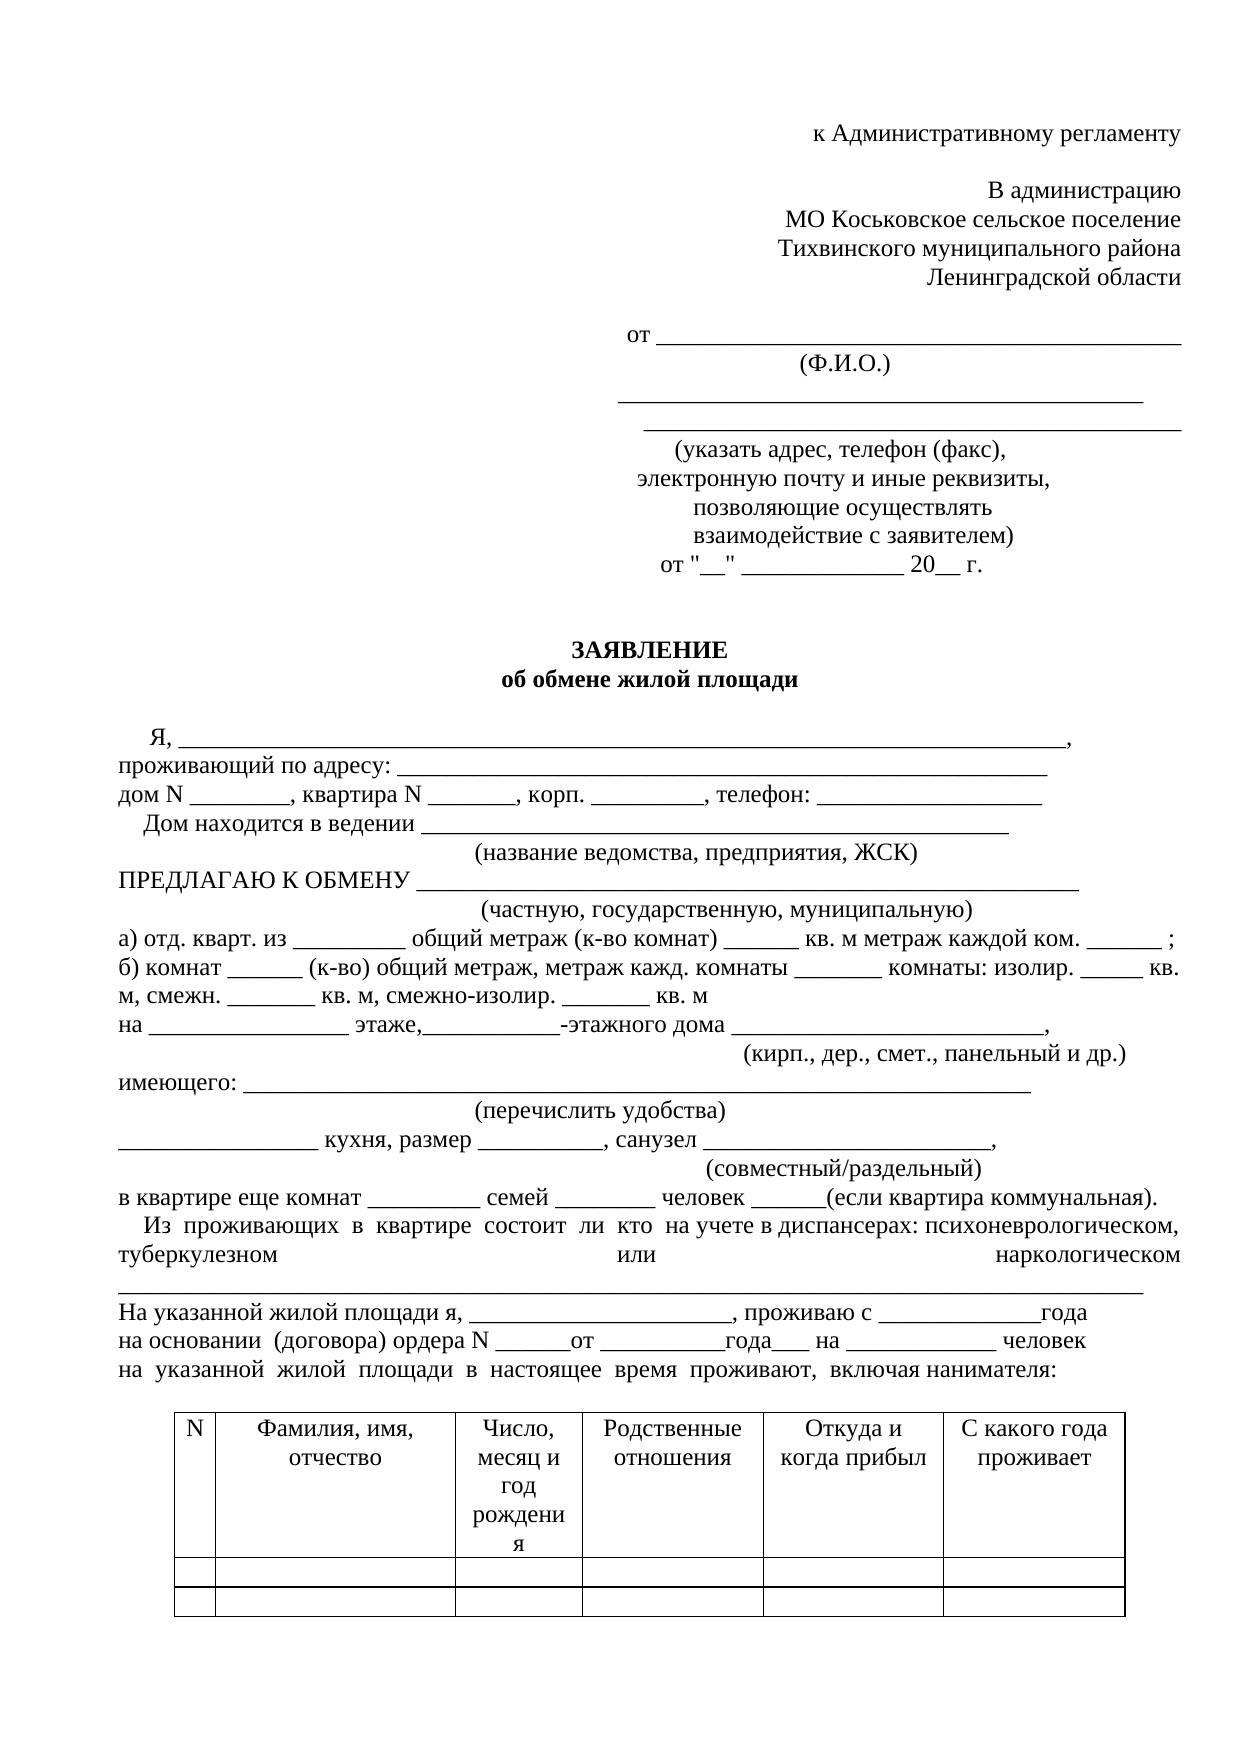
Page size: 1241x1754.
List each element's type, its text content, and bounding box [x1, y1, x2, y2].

text Дом находится в ведении _______________________________________________ [118, 808, 1181, 837]
text Я, _______________________________________________________________________, [118, 722, 1181, 751]
text на указанной жилой площади в настоящее время проживают, включая нанимателя: [118, 1354, 1181, 1383]
text на ________________ этаже,___________-этажного дома _________________________, [118, 1009, 1181, 1038]
table_header Фамилия, имя, отчество [216, 1413, 455, 1557]
text (частную, государственную, муниципальную) [118, 894, 1181, 923]
text В администрацию [118, 176, 1181, 204]
text (указать адрес, телефон (факс), [118, 434, 1181, 463]
table_cell [583, 1558, 763, 1586]
text б) комнат ______ (к-во) общий метраж, метраж кажд. комнаты _______ комнаты: изолир. _____ кв. м, смежн. _______ кв. м, смежно-изолир. _______ кв. м [118, 952, 1181, 1009]
text (перечислить удобства) [118, 1096, 1181, 1124]
text (название ведомства, предприятия, ЖСК) [118, 837, 1181, 866]
table_header Родственные отношения [583, 1413, 763, 1557]
text позволяющие осуществлять [118, 492, 1181, 521]
table_header Откуда и когда прибыл [764, 1413, 943, 1557]
table_cell [456, 1558, 582, 1586]
table_cell [944, 1588, 1124, 1616]
table_header С какого года проживает [944, 1413, 1124, 1557]
table_cell [175, 1588, 215, 1616]
table_cell [175, 1558, 215, 1586]
table_cell [764, 1588, 943, 1616]
table_cell [216, 1558, 455, 1586]
text ЗАЯВЛЕНИЕ [118, 636, 1181, 664]
text от __________________________________________ [118, 319, 1181, 348]
text __________________________________________ [118, 377, 1181, 406]
text об обмене жилой площади [118, 664, 1181, 693]
text имеющего: _______________________________________________________________ [118, 1067, 1181, 1096]
text электронную почту и иные реквизиты, [118, 463, 1181, 492]
text на основании (договора) ордера N ______от __________года___ на ____________ человек [118, 1326, 1181, 1354]
text в квартире еще комнат _________ семей ________ человек ______(если квартира коммунальная). [118, 1182, 1181, 1211]
text ___________________________________________ [118, 406, 1181, 434]
text (Ф.И.О.) [118, 348, 1181, 377]
text МО Коськовское сельское поселение [118, 204, 1181, 233]
text а) отд. кварт. из _________ общий метраж (к-во комнат) ______ кв. м метраж каждой ком. ______ ; [118, 923, 1181, 952]
text Из проживающих в квартире состоит ли кто на учете в диспансерах: психоневрологическом, туберкулезном или наркологическом __________________________________________________________________________________ [118, 1211, 1181, 1297]
table_cell [216, 1588, 455, 1616]
text от "__" _____________ 20__ г. [118, 549, 1181, 578]
table_cell [456, 1588, 582, 1616]
text дом N ________, квартира N _______, корп. _________, телефон: __________________ [118, 779, 1181, 808]
text Ленинградской области [118, 262, 1181, 291]
text проживающий по адресу: ____________________________________________________ [118, 751, 1181, 779]
text На указанной жилой площади я, _____________________, проживаю с _____________года [118, 1297, 1181, 1326]
text (кирп., дер., смет., панельный и др.) [118, 1038, 1181, 1067]
table_cell [764, 1558, 943, 1586]
text (совместный/раздельный) [118, 1153, 1181, 1182]
text ________________ кухня, размер __________, санузел _______________________, [118, 1124, 1181, 1153]
text ПРЕДЛАГАЮ К ОБМЕНУ _____________________________________________________ [118, 866, 1181, 894]
text Тихвинского муниципального района [118, 233, 1181, 262]
text взаимодействие с заявителем) [118, 521, 1181, 549]
text к Административному регламенту [118, 118, 1181, 147]
table_header Число, месяц и год рождения [456, 1413, 582, 1557]
table_cell [944, 1558, 1124, 1586]
table_header N [175, 1413, 215, 1557]
table_cell [583, 1588, 763, 1616]
